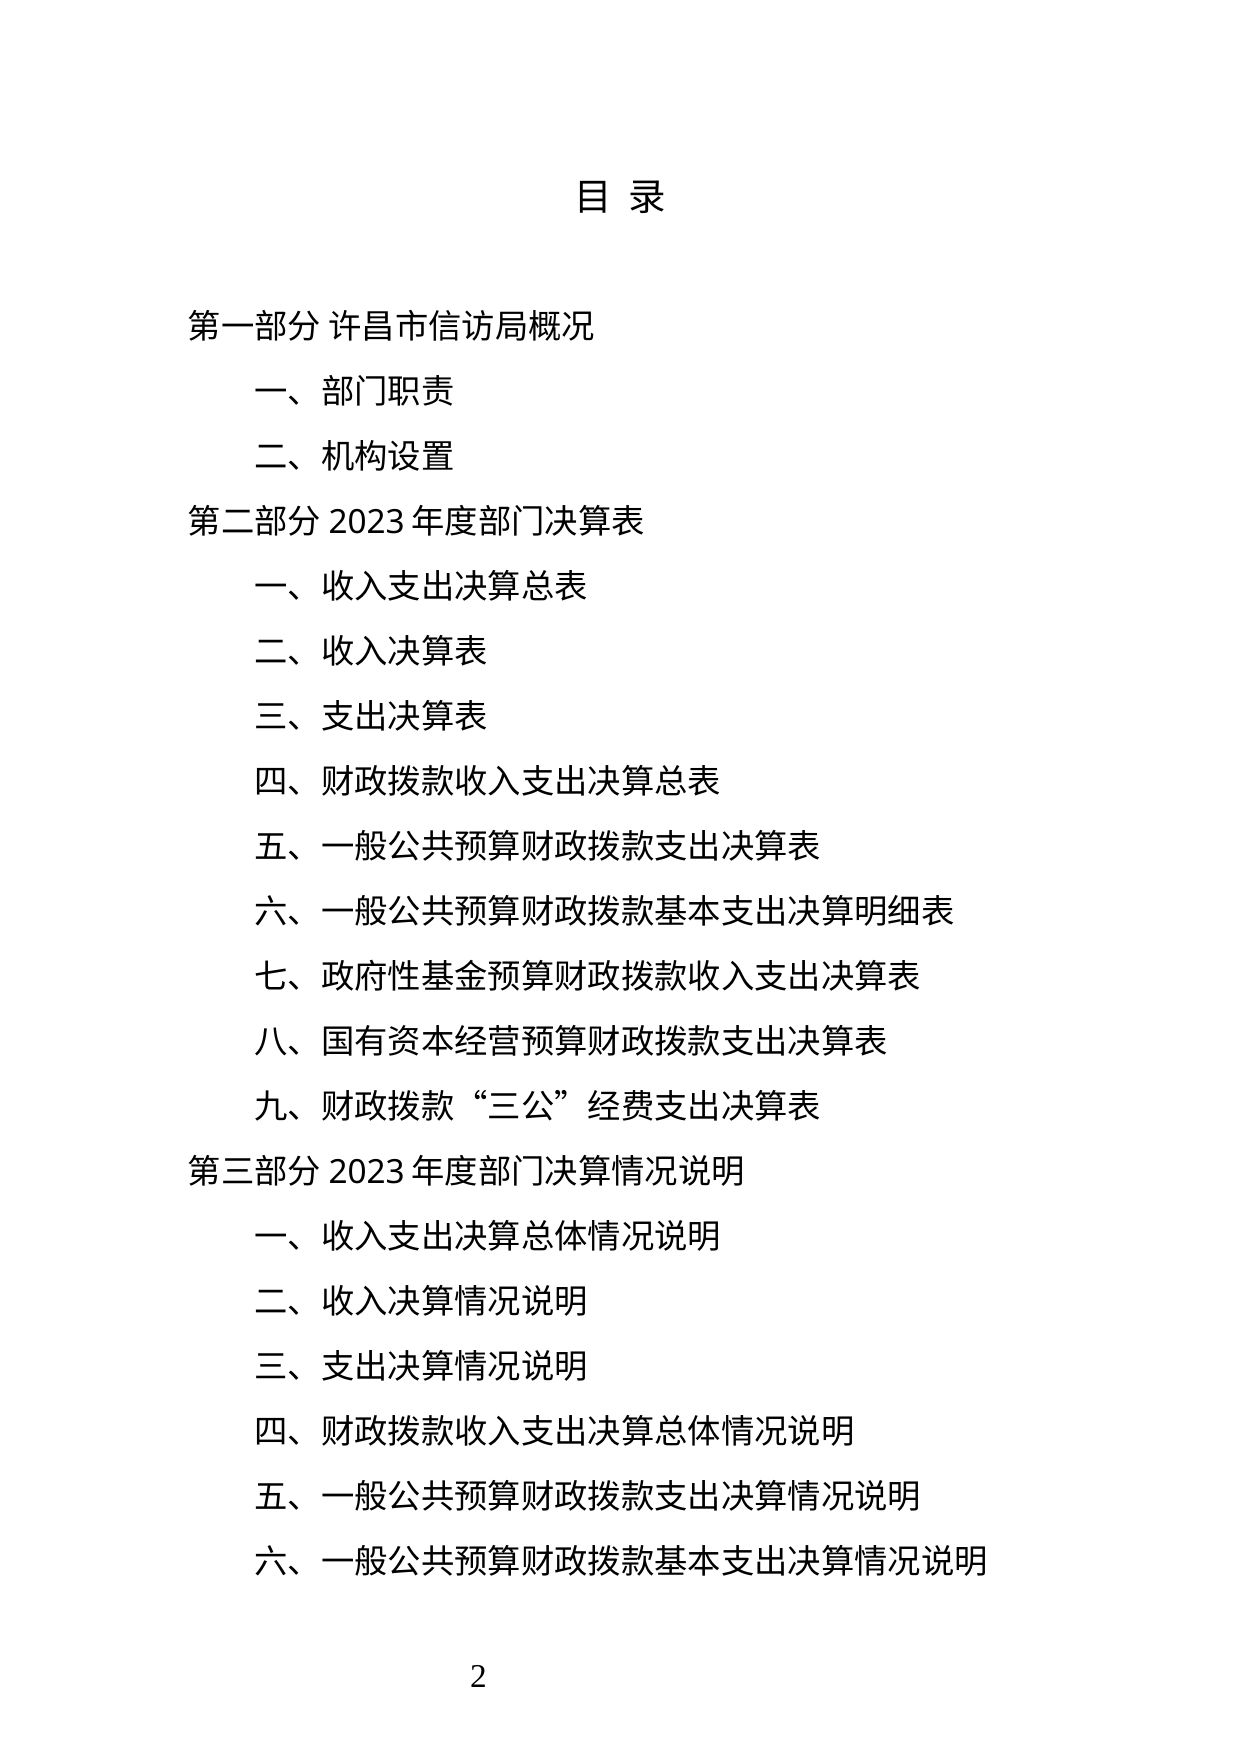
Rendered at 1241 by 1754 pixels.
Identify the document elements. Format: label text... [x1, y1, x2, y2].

text 八、国有资本经营预算财政拨款支出决算表 [187, 1007, 1053, 1072]
text 一、收入支出决算总表 [187, 552, 1053, 617]
text 四、财政拨款收入支出决算总表 [187, 747, 1053, 812]
text 九、财政拨款“三公”经费支出决算表 [187, 1072, 1053, 1137]
list 机构设置 [187, 422, 1053, 487]
text 二、收入决算表 [187, 617, 1053, 682]
text 三、支出决算情况说明 [187, 1332, 1053, 1397]
list 部门职责 [187, 357, 1053, 422]
text 六、一般公共预算财政拨款基本支出决算情况说明 [187, 1527, 1053, 1592]
text 目 录 [187, 162, 1053, 227]
text 第三部分 2023年度部门决算情况说明 [187, 1137, 1053, 1202]
text 一、收入支出决算总体情况说明 [187, 1202, 1053, 1267]
text 五、一般公共预算财政拨款支出决算情况说明 [187, 1462, 1053, 1527]
text 第一部分 许昌市信访局概况 [187, 292, 1053, 357]
text 第二部分 2023年度部门决算表 [187, 487, 1053, 552]
text 七、政府性基金预算财政拨款收入支出决算表 [187, 942, 1053, 1007]
text 二、收入决算情况说明 [187, 1267, 1053, 1332]
text 三、支出决算表 [187, 682, 1053, 747]
text 五、一般公共预算财政拨款支出决算表 [187, 812, 1053, 877]
text 四、财政拨款收入支出决算总体情况说明 [187, 1397, 1053, 1462]
text 六、一般公共预算财政拨款基本支出决算明细表 [187, 877, 1053, 942]
